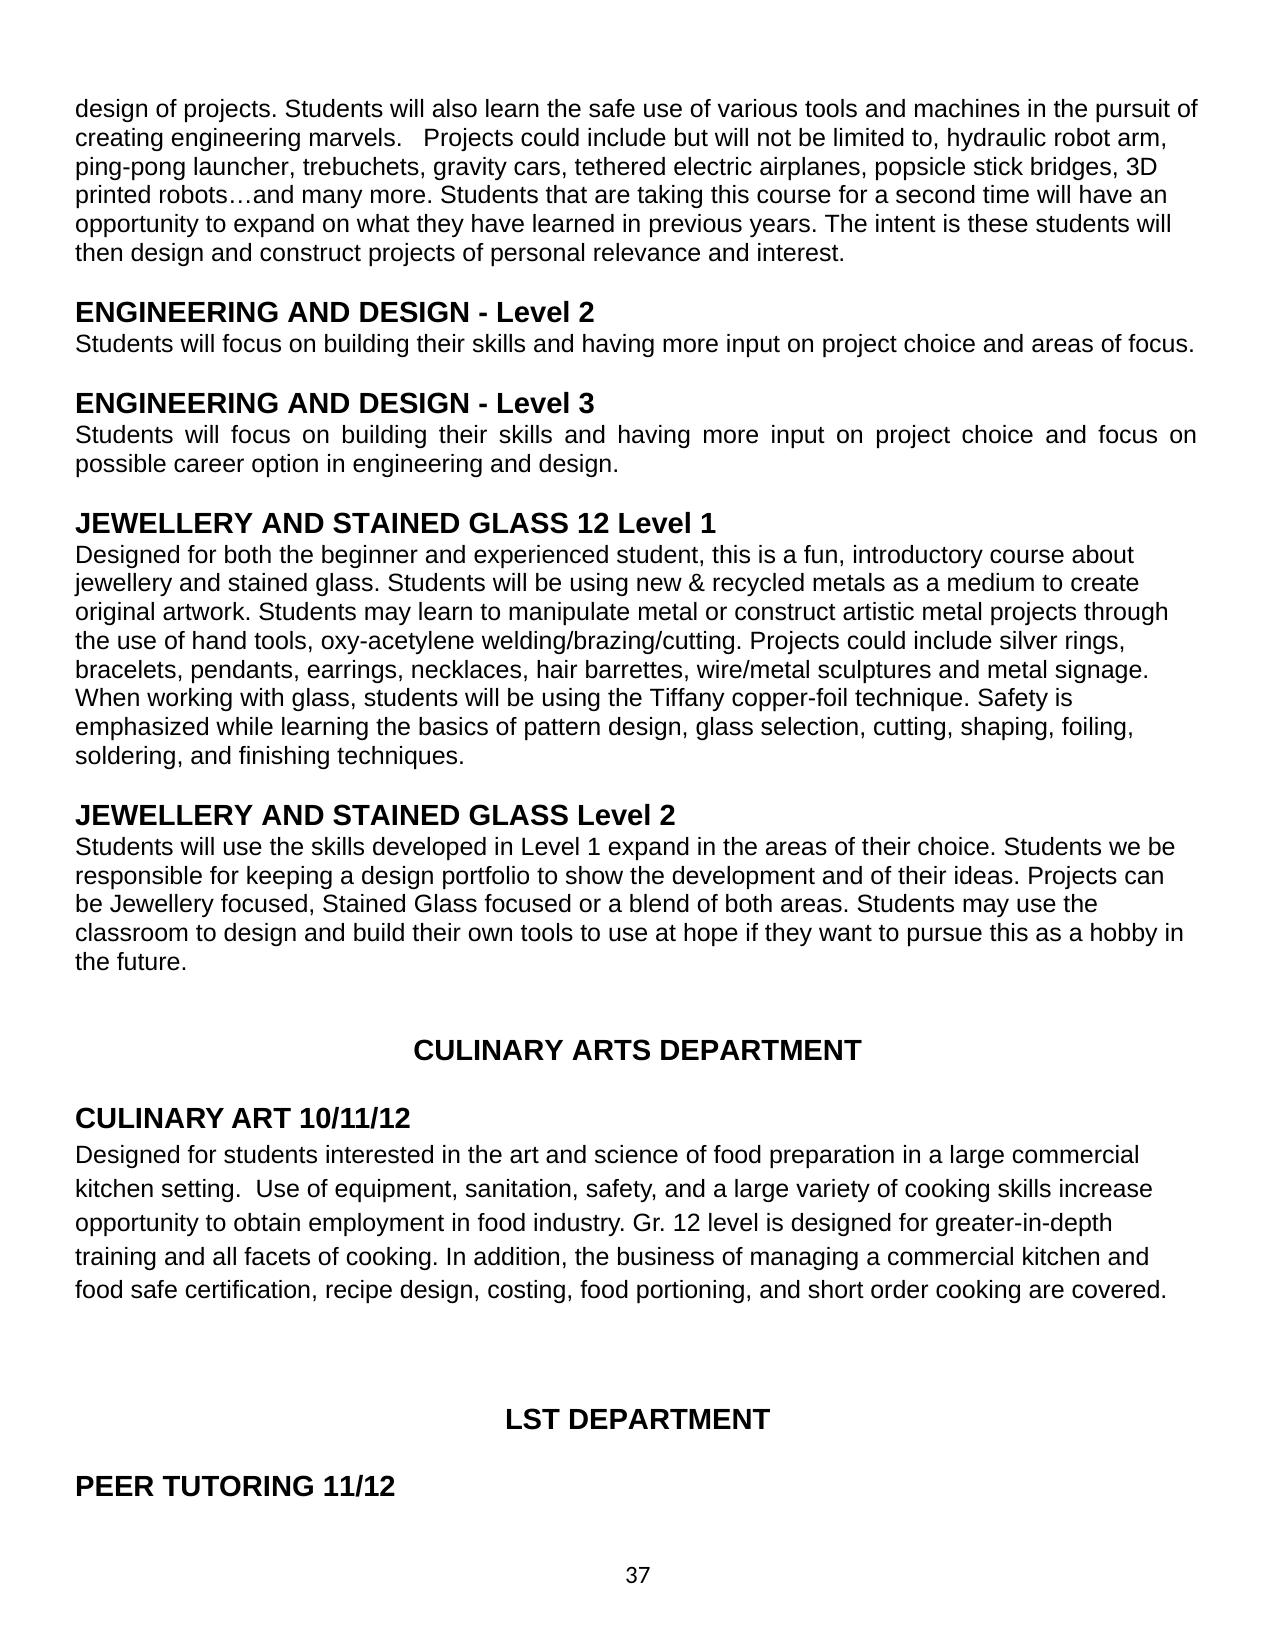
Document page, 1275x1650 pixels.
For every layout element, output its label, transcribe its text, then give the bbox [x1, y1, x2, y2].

text ENGINEERING AND DESIGN - Level 2 [75, 295, 1200, 329]
text JEWELLERY AND STAINED GLASS 12 Level 1 [75, 506, 1200, 540]
text JEWELLERY AND STAINED GLASS Level 2 [75, 798, 1200, 832]
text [75, 94, 1200, 267]
text LST DEPARTMENT [75, 1402, 1200, 1435]
text CULINARY ART 10/11/12 [75, 1101, 1200, 1134]
text Students will use the skills developed in Level 1 expand in the areas of their choice. Students we be responsible for keeping a design portfolio to show the development and of their ideas. Projects can be Jewellery focused, Stained Glass focused or a blend of both areas. Students may use the classroom to design and build their own tools to use at hope if they want to pursue this as a hobby in the future. [75, 832, 1200, 976]
text Designed for students interested in the art and science of food preparation in a large commercial kitchen setting. Use of equipment, sanitation, safety, and a large variety of cooking skills increase opportunity to obtain employment in food industry. Gr. 12 level is designed for greater-in-depth training and all facets of cooking. In addition, the business of managing a commercial kitchen and food safe certification, recipe design, costing, food portioning, and short order cooking are covered. [75, 1140, 1200, 1304]
text Students will focus on building their skills and having more input on project choice and focus on possible career option in engineering and design. [75, 420, 1200, 477]
text Students will focus on building their skills and having more input on project choice and areas of focus. [75, 329, 1200, 358]
text Designed for both the beginner and experienced student, this is a fun, introductory course about jewellery and stained glass. Students will be using new & recycled metals as a medium to create original artwork. Students may learn to manipulate metal or construct artistic metal projects through the use of hand tools, oxy-acetylene welding/brazing/cutting. Projects could include silver rings, bracelets, pendants, earrings, necklaces, hair barrettes, wire/metal sculptures and metal signage. When working with glass, students will be using the Tiffany copper-foil technique. Safety is emphasized while learning the basics of pattern design, glass selection, cutting, shaping, foiling, soldering, and finishing techniques. [75, 540, 1200, 770]
text CULINARY ARTS DEPARTMENT [75, 1033, 1200, 1067]
text PEER TUTORING 11/12 [75, 1469, 1200, 1502]
text ENGINEERING AND DESIGN - Level 3 [75, 386, 1200, 420]
